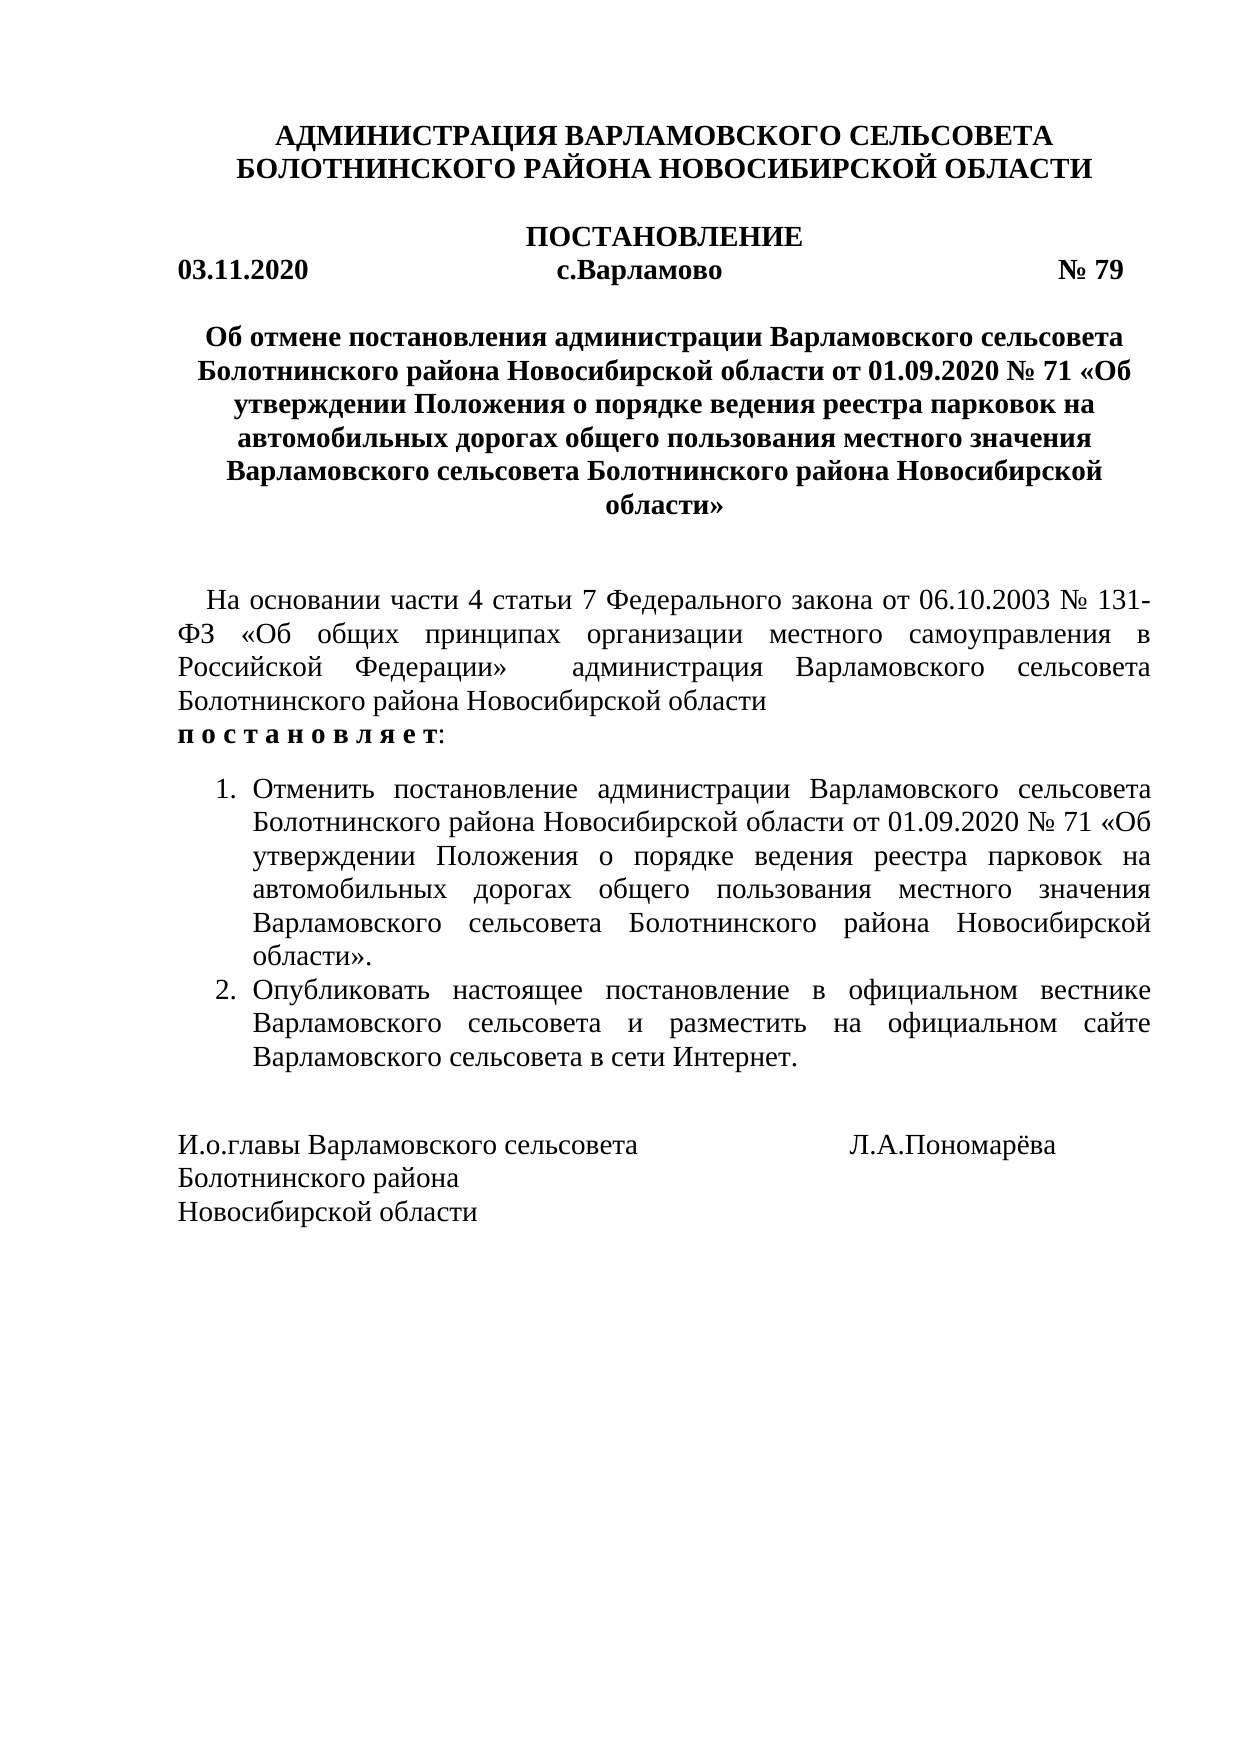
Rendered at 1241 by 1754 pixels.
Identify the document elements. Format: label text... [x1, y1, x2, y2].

text Об отмене постановления администрации Варламовского сельсовета Болотнинского района Новосибирской области от 01.09.2020 № 71 «Об утверждении Положения о порядке ведения реестра парковок на автомобильных дорогах общего пользования местного значения Варламовского сельсовета Болотнинского района Новосибирской области» [177, 319, 1152, 521]
list Отменить постановление администрации Варламовского сельсовета Болотнинского района Новосибирской области от 01.09.2020 № 71 «Об утверждении Положения о порядке ведения реестра парковок на автомобильных дорогах общего пользования местного значения Варламовского сельсовета Болотнинского района Новосибирской области». [215, 771, 1152, 972]
text АДМИНИСТРАЦИЯ ВАРЛАМОВСКОГО СЕЛЬСОВЕТА [177, 118, 1152, 152]
text И.о.главы Варламовского сельсовета Л.А.Пономарёва [177, 1127, 1152, 1161]
text ПОСТАНОВЛЕНИЕ [177, 219, 1152, 252]
list Опубликовать настоящее постановление в официальном вестнике Варламовского сельсовета и разместить на официальном сайте Варламовского сельсовета в сети Интернет. [215, 972, 1152, 1073]
text Новосибирской области [177, 1194, 1152, 1228]
text Болотнинского района [177, 1161, 1152, 1194]
text п о с т а н о в л я е т: [177, 716, 1152, 750]
text 03.11.2020 с.Варламово № 79 [177, 252, 1152, 286]
text На основании части 4 статьи 7 Федерального закона от 06.10.2003 № 131-ФЗ «Об общих принципах организации местного самоуправления в Российской Федерации» администрация Варламовского сельсовета Болотнинского района Новосибирской области [177, 582, 1152, 716]
text БОЛОТНИНСКОГО РАЙОНА НОВОСИБИРСКОЙ ОБЛАСТИ [177, 152, 1152, 185]
